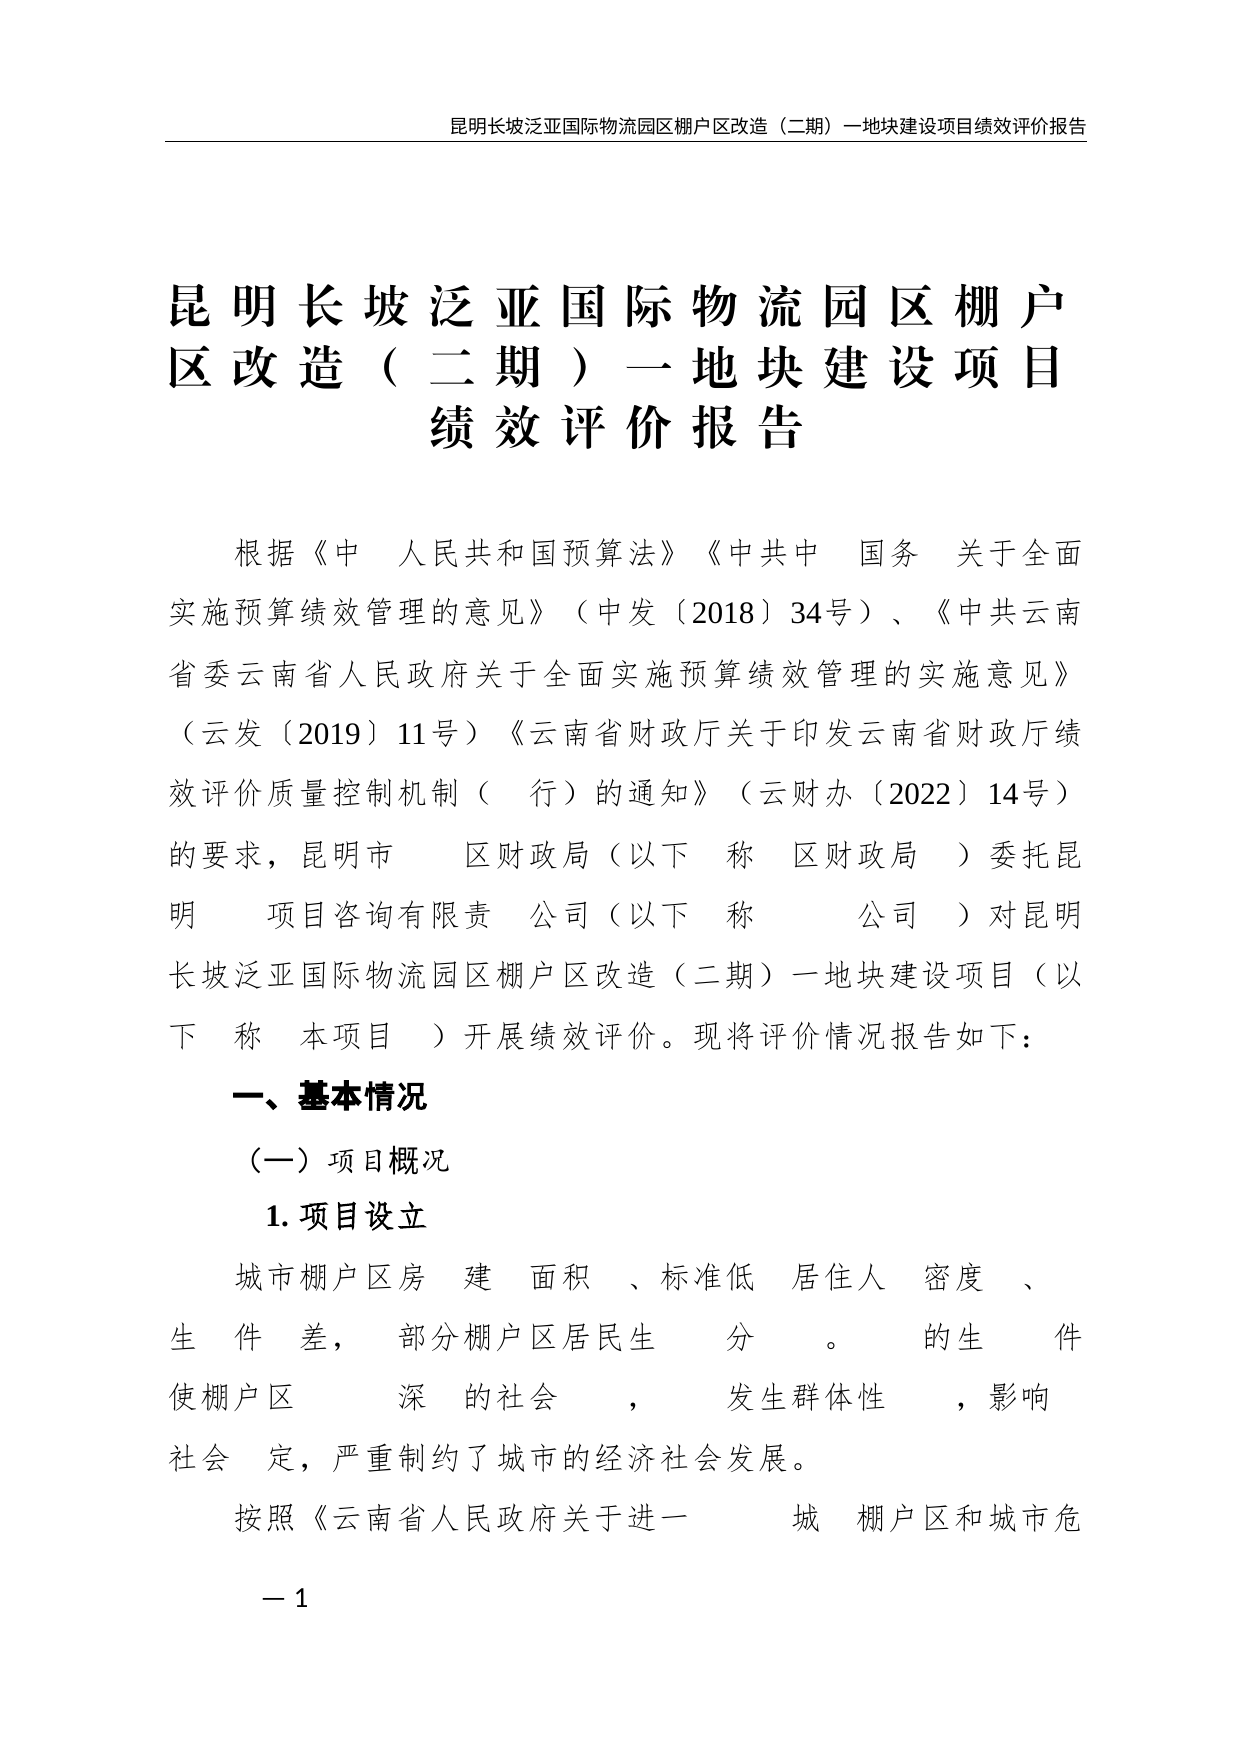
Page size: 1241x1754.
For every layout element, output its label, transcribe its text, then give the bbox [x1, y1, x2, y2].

text 根据《中华人民共和国预算法》《中共中央国务院关于全面实施预算绩效管理的意见》（中发〔2018〕34号）、《中共云南省委云南省人民政府关于全面实施预算绩效管理的实施意见》（云发〔2019〕11号）《云南省财政厅关于印发云南省财政厅绩效评价质量控制机制（试行）的通知》（云财办〔2022〕14号）的要求，昆明市西山区财政局（以下简称“区财政局”）委托昆明池砾项目咨询有限责任公司（以下简称“池砾公司”）对昆明长坡泛亚国际物流园区棚户区改造（二期）一地块建设项目（以下简称“本项目”）开展绩效评价。现将评价情况报告如下： [167, 521, 1085, 1064]
list 一、基本情况 [167, 1064, 1085, 1124]
text 城市棚户区房屋建筑面积小、标准低且居住人口密度大、卫生条件极差，大部分棚户区居民生活十分困难。恶劣的生活条件使棚户区孕育着深刻的社会矛盾，极易发生群体性冲突，影响着社会稳定，严重制约了城市的经济社会发展。 [167, 1245, 1085, 1486]
text 昆明长坡泛亚国际物流园区棚户区改造（二期）一地块建设项目绩效评价报告 [167, 280, 1085, 461]
text （一）项目概况 [167, 1124, 1085, 1184]
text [167, 1486, 1085, 1546]
subtitle 1.项目设立背景 [167, 1184, 1085, 1245]
